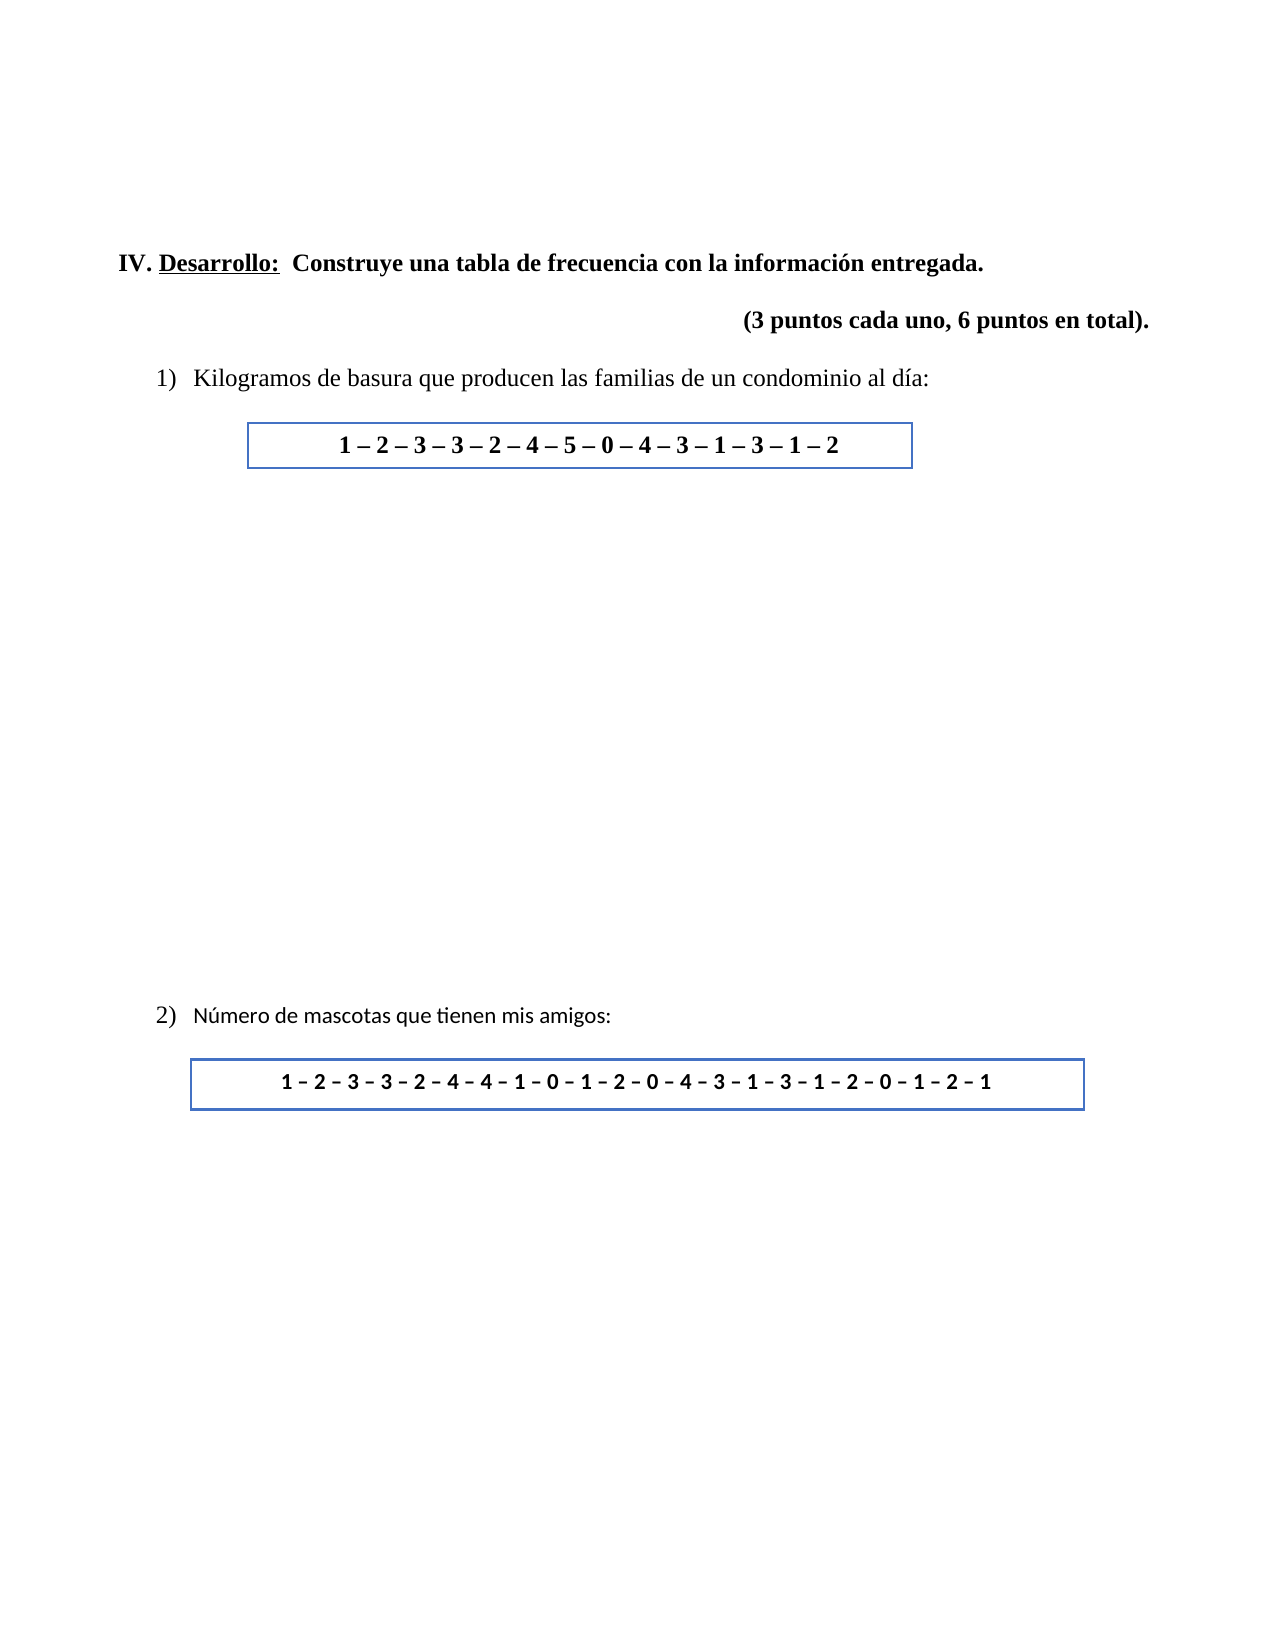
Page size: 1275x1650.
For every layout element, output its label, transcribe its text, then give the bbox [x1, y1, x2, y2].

list (3 puntos cada uno, 6 puntos en total). [193, 306, 1152, 334]
list Kilogramos de basura que producen las familias de un condominio al día: [156, 363, 1152, 392]
list Número de mascotas que tienen mis amigos: [156, 1000, 1152, 1029]
text IV. Desarrollo: Construye una tabla de frecuencia con la información entregada. [118, 248, 1152, 276]
